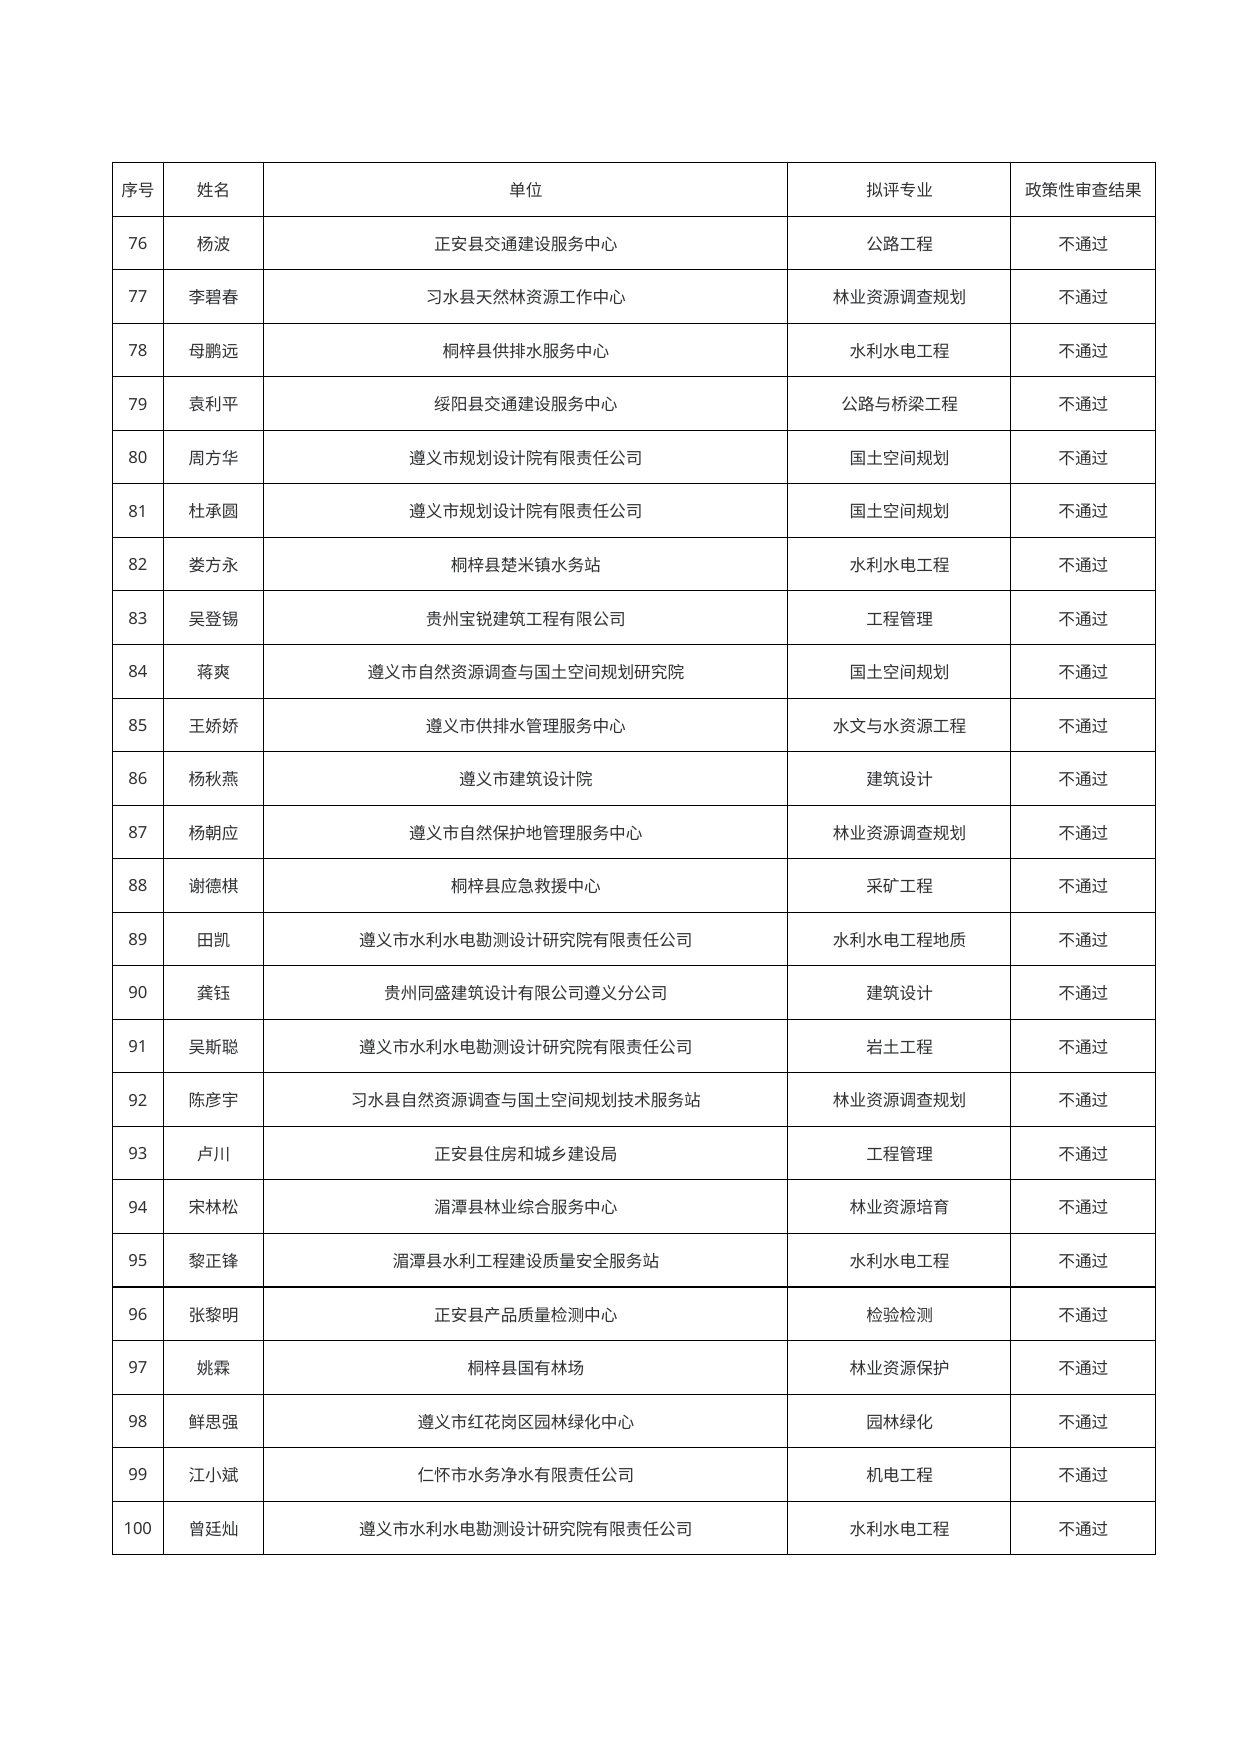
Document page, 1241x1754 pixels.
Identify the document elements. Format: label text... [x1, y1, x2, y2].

table_cell 陈彦宇 [164, 1073, 263, 1126]
table_cell 国土空间规划 [788, 645, 1010, 697]
table_cell 检验检测 [788, 1288, 1010, 1340]
table_cell 77 [113, 270, 163, 323]
table_cell 桐梓县国有林场 [264, 1341, 787, 1393]
table_cell 水利水电工程 [788, 538, 1010, 590]
table_cell 正安县住房和城乡建设局 [264, 1127, 787, 1179]
table_cell 不通过 [1011, 217, 1155, 269]
table_cell 林业资源调查规划 [788, 270, 1010, 323]
table_cell 桐梓县楚米镇水务站 [264, 538, 787, 590]
table_cell 龚钰 [164, 966, 263, 1019]
table_cell 80 [113, 431, 163, 483]
table_cell 姓名 [164, 163, 263, 216]
table_cell 宋林松 [164, 1180, 263, 1233]
table_cell 林业资源培育 [788, 1180, 1010, 1233]
table_cell 李碧春 [164, 270, 263, 323]
table_cell 89 [113, 913, 163, 965]
table_cell 88 [113, 859, 163, 912]
table_cell 遵义市供排水管理服务中心 [264, 699, 787, 751]
table_cell 不通过 [1011, 538, 1155, 590]
table_cell 拟评专业 [788, 163, 1010, 216]
table_cell 湄潭县林业综合服务中心 [264, 1180, 787, 1233]
table_cell 96 [113, 1288, 163, 1340]
table_cell 不通过 [1011, 1288, 1155, 1340]
table_cell 不通过 [1011, 1234, 1155, 1286]
table_cell 建筑设计 [788, 966, 1010, 1019]
table_cell 83 [113, 591, 163, 644]
table_cell 76 [113, 217, 163, 269]
table_cell 单位 [264, 163, 787, 216]
table_cell 水文与水资源工程 [788, 699, 1010, 751]
table_cell 蒋爽 [164, 645, 263, 697]
table_cell 田凯 [164, 913, 263, 965]
table_cell 不通过 [1011, 1073, 1155, 1126]
table_cell 采矿工程 [788, 859, 1010, 912]
table_cell 周方华 [164, 431, 263, 483]
table_cell 不通过 [1011, 1448, 1155, 1501]
table_cell 水利水电工程地质 [788, 913, 1010, 965]
table_cell 序号 [113, 163, 163, 216]
table_cell 习水县自然资源调查与国土空间规划技术服务站 [264, 1073, 787, 1126]
table_cell 98 [113, 1395, 163, 1447]
table_cell 张黎明 [164, 1288, 263, 1340]
table_cell 99 [113, 1448, 163, 1501]
table_cell 100 [113, 1502, 163, 1554]
table_cell 不通过 [1011, 859, 1155, 912]
table_cell 绥阳县交通建设服务中心 [264, 377, 787, 430]
table_cell 吴斯聪 [164, 1020, 263, 1072]
table_cell 不通过 [1011, 1127, 1155, 1179]
table_cell 不通过 [1011, 270, 1155, 323]
table_cell 国土空间规划 [788, 431, 1010, 483]
table_cell 仁怀市水务净水有限责任公司 [264, 1448, 787, 1501]
table_cell 81 [113, 484, 163, 537]
table_cell 不通过 [1011, 913, 1155, 965]
table_cell 习水县天然林资源工作中心 [264, 270, 787, 323]
table_cell 不通过 [1011, 1020, 1155, 1072]
table_cell 母鹏远 [164, 324, 263, 376]
table_cell 林业资源调查规划 [788, 1073, 1010, 1126]
table_cell 遵义市规划设计院有限责任公司 [264, 484, 787, 537]
table_cell 卢川 [164, 1127, 263, 1179]
table_cell 84 [113, 645, 163, 697]
table_cell 园林绿化 [788, 1395, 1010, 1447]
table_cell 杨朝应 [164, 806, 263, 858]
table_cell 正安县产品质量检测中心 [264, 1288, 787, 1340]
table_cell 正安县交通建设服务中心 [264, 217, 787, 269]
table_cell 吴登锡 [164, 591, 263, 644]
table_cell 不通过 [1011, 484, 1155, 537]
table_cell 水利水电工程 [788, 324, 1010, 376]
table_cell 95 [113, 1234, 163, 1286]
table_cell 工程管理 [788, 591, 1010, 644]
table_cell 97 [113, 1341, 163, 1393]
table_cell 湄潭县水利工程建设质量安全服务站 [264, 1234, 787, 1286]
table_cell 遵义市规划设计院有限责任公司 [264, 431, 787, 483]
table_cell 贵州宝锐建筑工程有限公司 [264, 591, 787, 644]
table_cell 不通过 [1011, 699, 1155, 751]
table_cell 杨波 [164, 217, 263, 269]
table_cell 贵州同盛建筑设计有限公司遵义分公司 [264, 966, 787, 1019]
table_cell 林业资源调查规划 [788, 806, 1010, 858]
table_cell 水利水电工程 [788, 1502, 1010, 1554]
table_cell 不通过 [1011, 645, 1155, 697]
table_cell 王娇娇 [164, 699, 263, 751]
table_cell 不通过 [1011, 324, 1155, 376]
table_cell 黎正锋 [164, 1234, 263, 1286]
table_cell 桐梓县应急救援中心 [264, 859, 787, 912]
table_cell 87 [113, 806, 163, 858]
table_cell 82 [113, 538, 163, 590]
table_cell 杨秋燕 [164, 752, 263, 804]
table_cell 遵义市水利水电勘测设计研究院有限责任公司 [264, 913, 787, 965]
table_cell 公路与桥梁工程 [788, 377, 1010, 430]
table_cell 遵义市水利水电勘测设计研究院有限责任公司 [264, 1020, 787, 1072]
table_cell 国土空间规划 [788, 484, 1010, 537]
table_cell 林业资源保护 [788, 1341, 1010, 1393]
table_cell 工程管理 [788, 1127, 1010, 1179]
table_cell 娄方永 [164, 538, 263, 590]
table_cell 93 [113, 1127, 163, 1179]
table_cell 遵义市红花岗区园林绿化中心 [264, 1395, 787, 1447]
table_cell 不通过 [1011, 1180, 1155, 1233]
table_cell 姚霖 [164, 1341, 263, 1393]
table_cell 不通过 [1011, 377, 1155, 430]
table_cell 桐梓县供排水服务中心 [264, 324, 787, 376]
table_cell 78 [113, 324, 163, 376]
table_cell 遵义市自然资源调查与国土空间规划研究院 [264, 645, 787, 697]
table_cell 江小斌 [164, 1448, 263, 1501]
table_cell 不通过 [1011, 752, 1155, 804]
table_cell 公路工程 [788, 217, 1010, 269]
table_cell 遵义市水利水电勘测设计研究院有限责任公司 [264, 1502, 787, 1554]
table_cell 鲜思强 [164, 1395, 263, 1447]
table_cell 谢德棋 [164, 859, 263, 912]
table_cell 92 [113, 1073, 163, 1126]
table_cell 曾廷灿 [164, 1502, 263, 1554]
table_cell 不通过 [1011, 966, 1155, 1019]
table_cell 79 [113, 377, 163, 430]
table_cell 杜承圆 [164, 484, 263, 537]
table_cell 遵义市自然保护地管理服务中心 [264, 806, 787, 858]
table_cell 不通过 [1011, 591, 1155, 644]
table_cell 不通过 [1011, 431, 1155, 483]
table_cell 不通过 [1011, 806, 1155, 858]
table_cell 不通过 [1011, 1341, 1155, 1393]
table_cell 91 [113, 1020, 163, 1072]
table_cell 94 [113, 1180, 163, 1233]
table_cell 不通过 [1011, 1395, 1155, 1447]
table_cell 水利水电工程 [788, 1234, 1010, 1286]
table_cell 袁利平 [164, 377, 263, 430]
table_cell 机电工程 [788, 1448, 1010, 1501]
table_cell 岩土工程 [788, 1020, 1010, 1072]
table_cell 政策性审查结果 [1011, 163, 1155, 216]
table_cell 遵义市建筑设计院 [264, 752, 787, 804]
table_cell 建筑设计 [788, 752, 1010, 804]
table_cell 90 [113, 966, 163, 1019]
table_cell 86 [113, 752, 163, 804]
table_cell 85 [113, 699, 163, 751]
table_cell 不通过 [1011, 1502, 1155, 1554]
